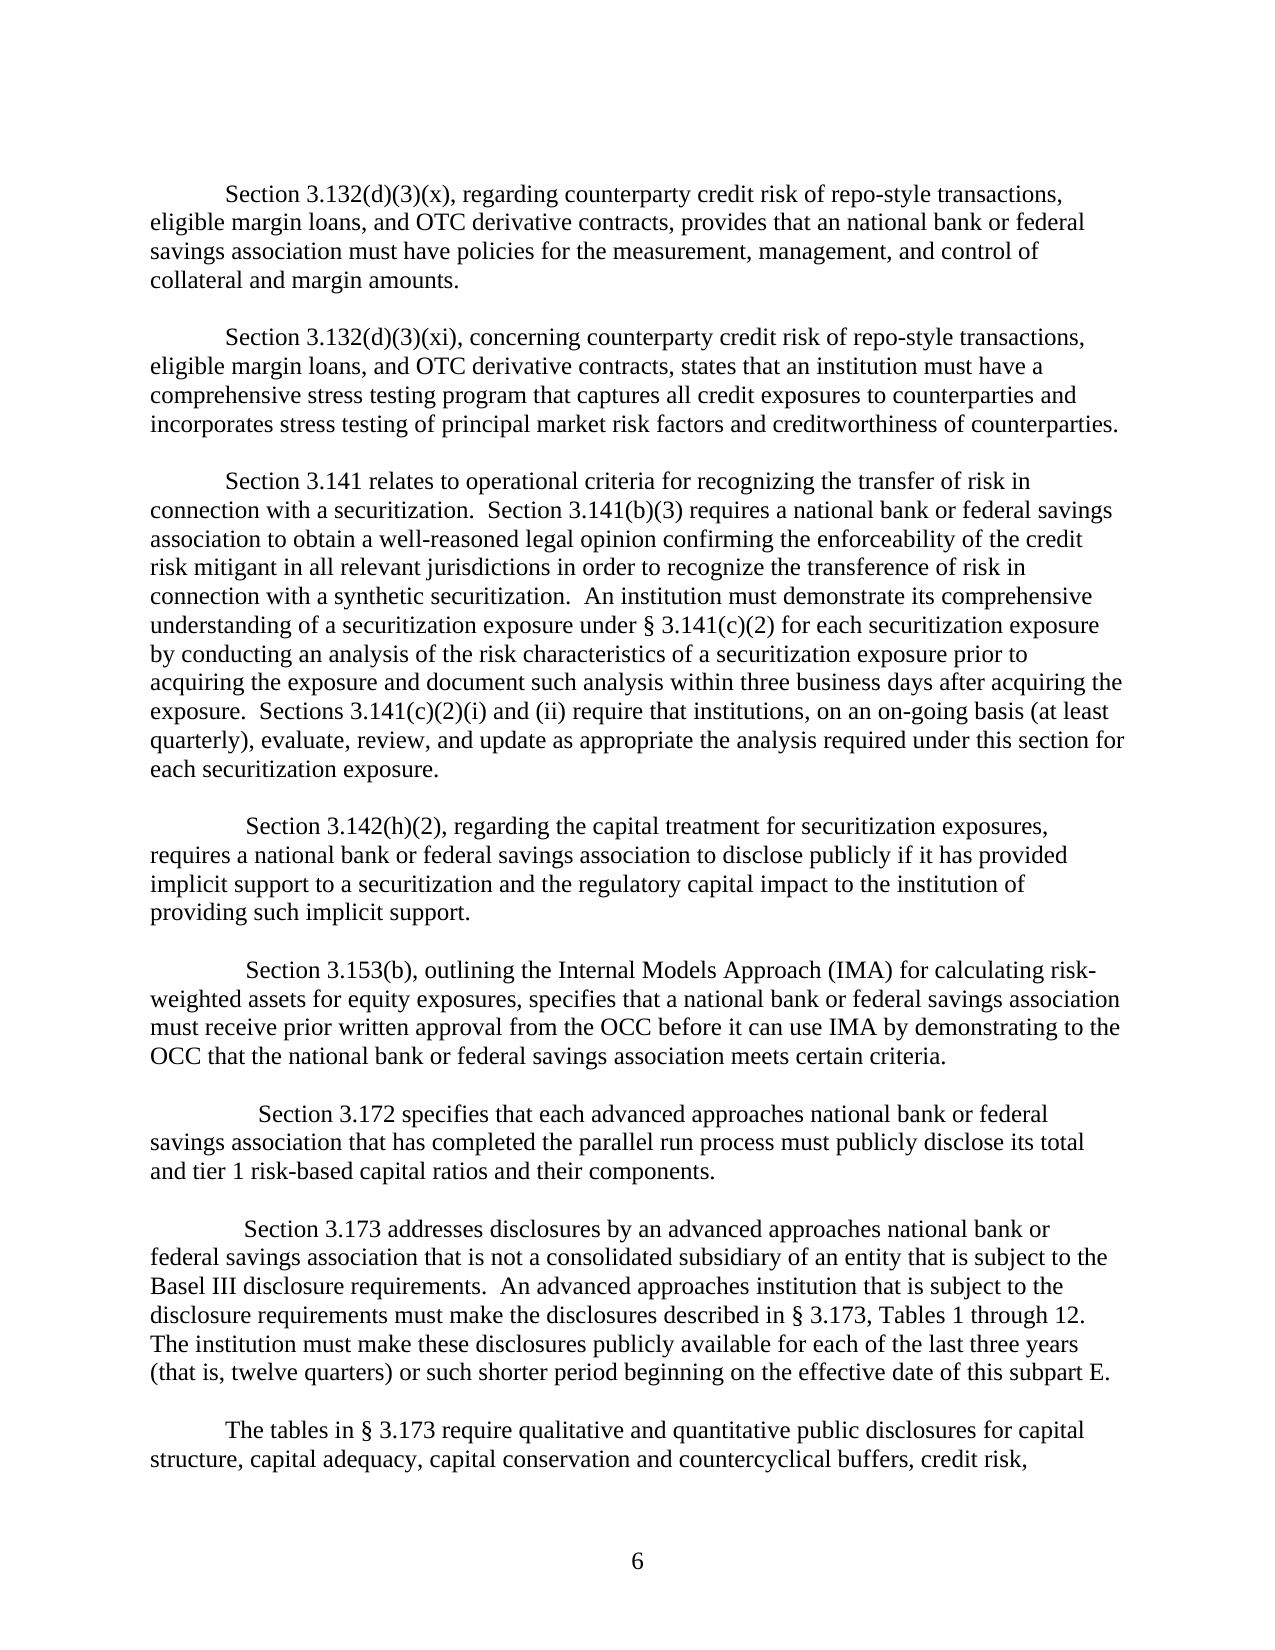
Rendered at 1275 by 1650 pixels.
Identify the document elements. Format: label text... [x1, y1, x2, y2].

text Section 3.173 addresses disclosures by an advanced approaches national bank or federal savings association that is not a consolidated subsidiary of an entity that is subject to the Basel III disclosure requirements. An advanced approaches institution that is subject to the disclosure requirements must make the disclosures described in § 3.173, Tables 1 through 12. The institution must make these disclosures publicly available for each of the last three years (that is, twelve quarters) or such shorter period beginning on the effective date of this subpart E. [150, 1214, 1125, 1386]
text Section 3.142(h)(2), regarding the capital treatment for securitization exposures, requires a national bank or federal savings association to disclose publicly if it has provided implicit support to a securitization and the regulatory capital impact to the institution of providing such implicit support. [150, 811, 1125, 926]
text Section 3.172 specifies that each advanced approaches national bank or federal savings association that has completed the parallel run process must publicly disclose its total and tier 1 risk-based capital ratios and their components. [150, 1099, 1125, 1185]
text Section 3.132(d)(3)(xi), concerning counterparty credit risk of repo-style transactions, eligible margin loans, and OTC derivative contracts, states that an institution must have a comprehensive stress testing program that captures all credit exposures to counterparties and incorporates stress testing of principal market risk factors and creditworthiness of counterparties. [150, 322, 1125, 437]
text Section 3.153(b), outlining the Internal Models Approach (IMA) for calculating risk-weighted assets for equity exposures, specifies that a national bank or federal savings association must receive prior written approval from the OCC before it can use IMA by demonstrating to the OCC that the national bank or federal savings association meets certain criteria. [150, 955, 1125, 1070]
text Section 3.141 relates to operational criteria for recognizing the transfer of risk in connection with a securitization. Section 3.141(b)(3) requires a national bank or federal savings association to obtain a well-reasoned legal opinion confirming the enforceability of the credit risk mitigant in all relevant jurisdictions in order to recognize the transference of risk in connection with a synthetic securitization. An institution must demonstrate its comprehensive understanding of a securitization exposure under § 3.141(c)(2) for each securitization exposure by conducting an analysis of the risk characteristics of a securitization exposure prior to acquiring the exposure and document such analysis within three business days after acquiring the exposure. Sections 3.141(c)(2)(i) and (ii) require that institutions, on an on-going basis (at least quarterly), evaluate, review, and update as appropriate the analysis required under this section for each securitization exposure. [150, 466, 1125, 782]
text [150, 1415, 1125, 1472]
text Section 3.132(d)(3)(x), regarding counterparty credit risk of repo-style transactions, eligible margin loans, and OTC derivative contracts, provides that an national bank or federal savings association must have policies for the measurement, management, and control of collateral and margin amounts. [150, 179, 1125, 294]
